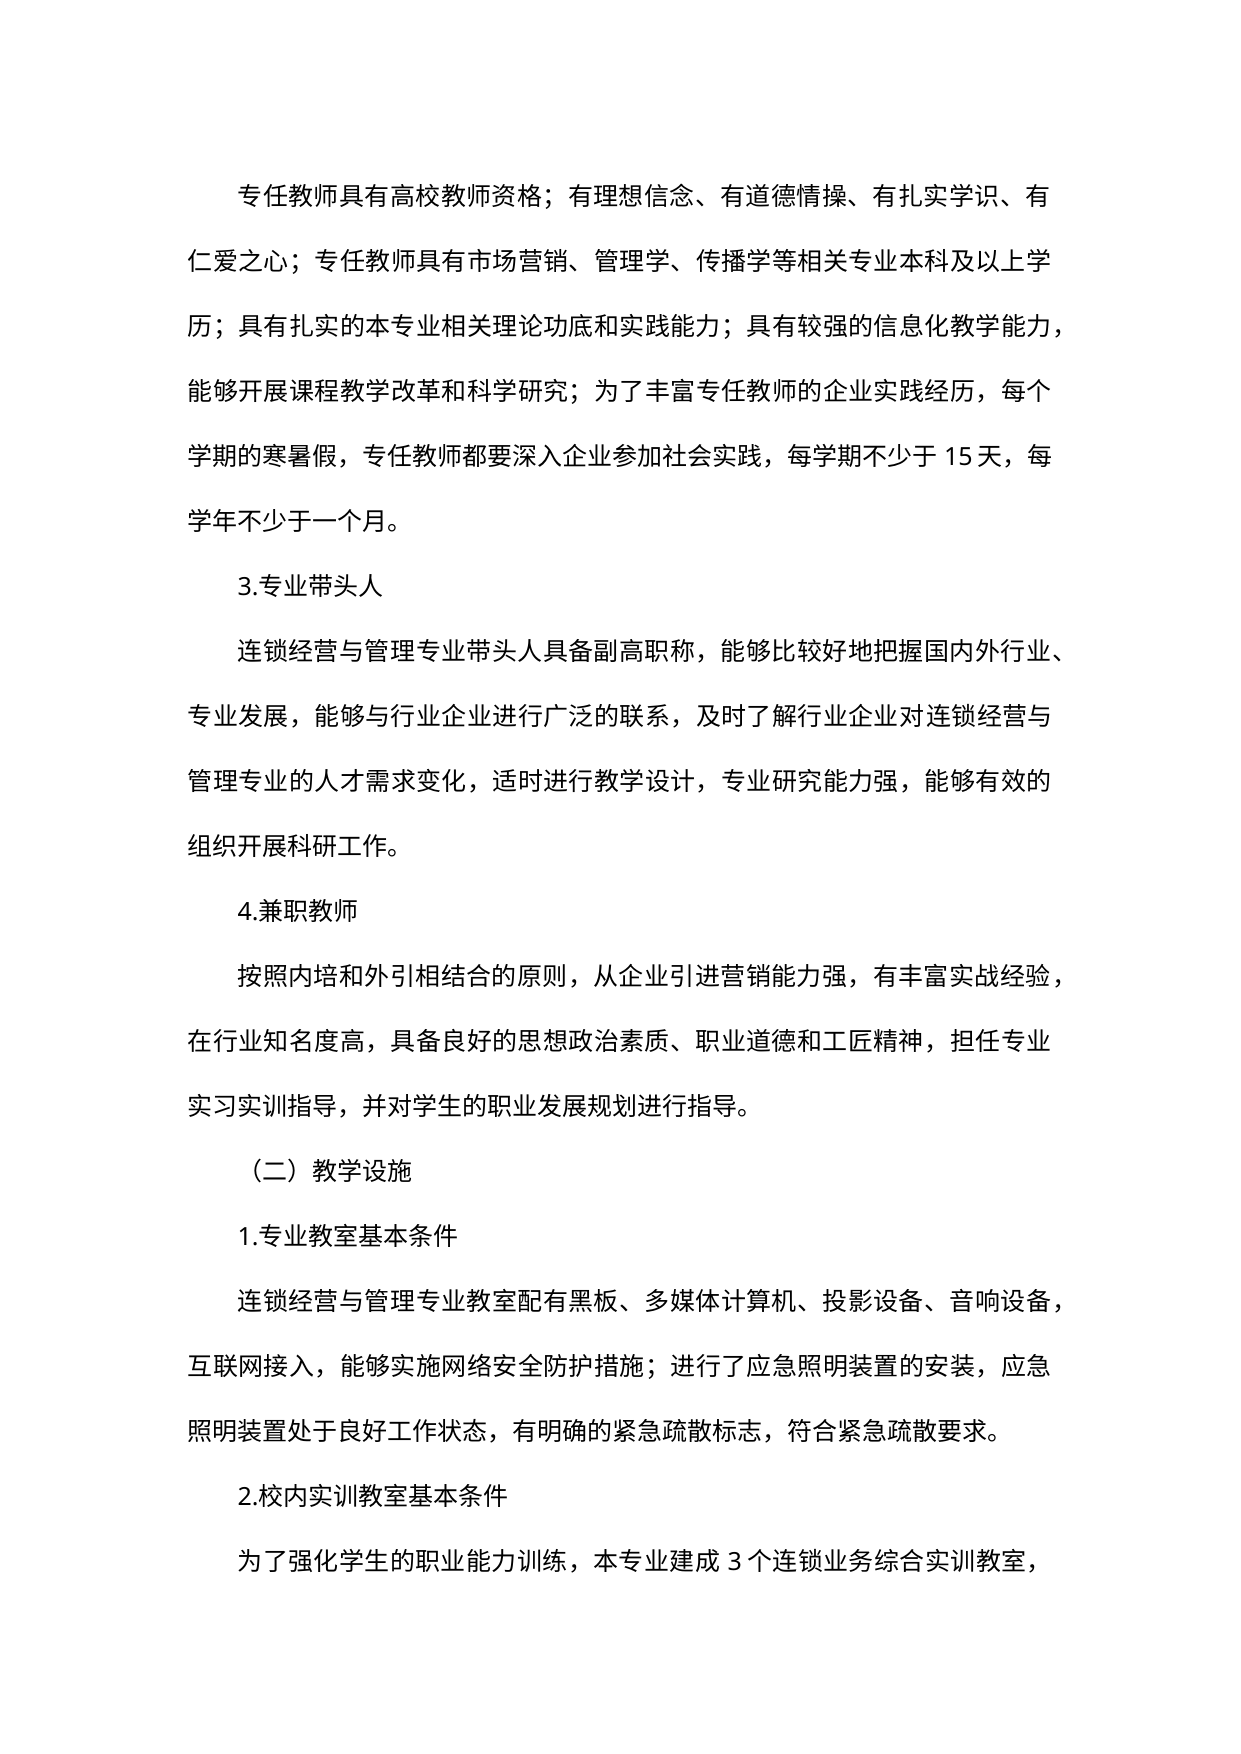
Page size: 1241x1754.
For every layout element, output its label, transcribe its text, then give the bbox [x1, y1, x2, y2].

text 2.校内实训教室基本条件 [187, 1462, 1053, 1527]
text 连锁经营与管理专业带头人具备副高职称，能够比较好地把握国内外行业、专业发展，能够与行业企业进行广泛的联系，及时了解行业企业对连锁经营与管理专业的人才需求变化，适时进行教学设计，专业研究能力强，能够有效的组织开展科研工作。 [187, 617, 1053, 877]
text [187, 1527, 1053, 1592]
text 专任教师具有高校教师资格；有理想信念、有道德情操、有扎实学识、有仁爱之心；专任教师具有市场营销、管理学、传播学等相关专业本科及以上学历；具有扎实的本专业相关理论功底和实践能力；具有较强的信息化教学能力，能够开展课程教学改革和科学研究；为了丰富专任教师的企业实践经历，每个学期的寒暑假，专任教师都要深入企业参加社会实践，每学期不少于15天，每学年不少于一个月。 [187, 162, 1053, 552]
text 3.专业带头人 [187, 552, 1053, 617]
text 按照内培和外引相结合的原则，从企业引进营销能力强，有丰富实战经验，在行业知名度高，具备良好的思想政治素质、职业道德和工匠精神，担任专业实习实训指导，并对学生的职业发展规划进行指导。 [187, 942, 1053, 1137]
text （二）教学设施 [187, 1137, 1053, 1202]
text 连锁经营与管理专业教室配有黑板、多媒体计算机、投影设备、音响设备，互联网接入，能够实施网络安全防护措施；进行了应急照明装置的安装，应急照明装置处于良好工作状态，有明确的紧急疏散标志，符合紧急疏散要求。 [187, 1267, 1053, 1462]
text 4.兼职教师 [187, 877, 1053, 942]
text 1.专业教室基本条件 [187, 1202, 1053, 1267]
